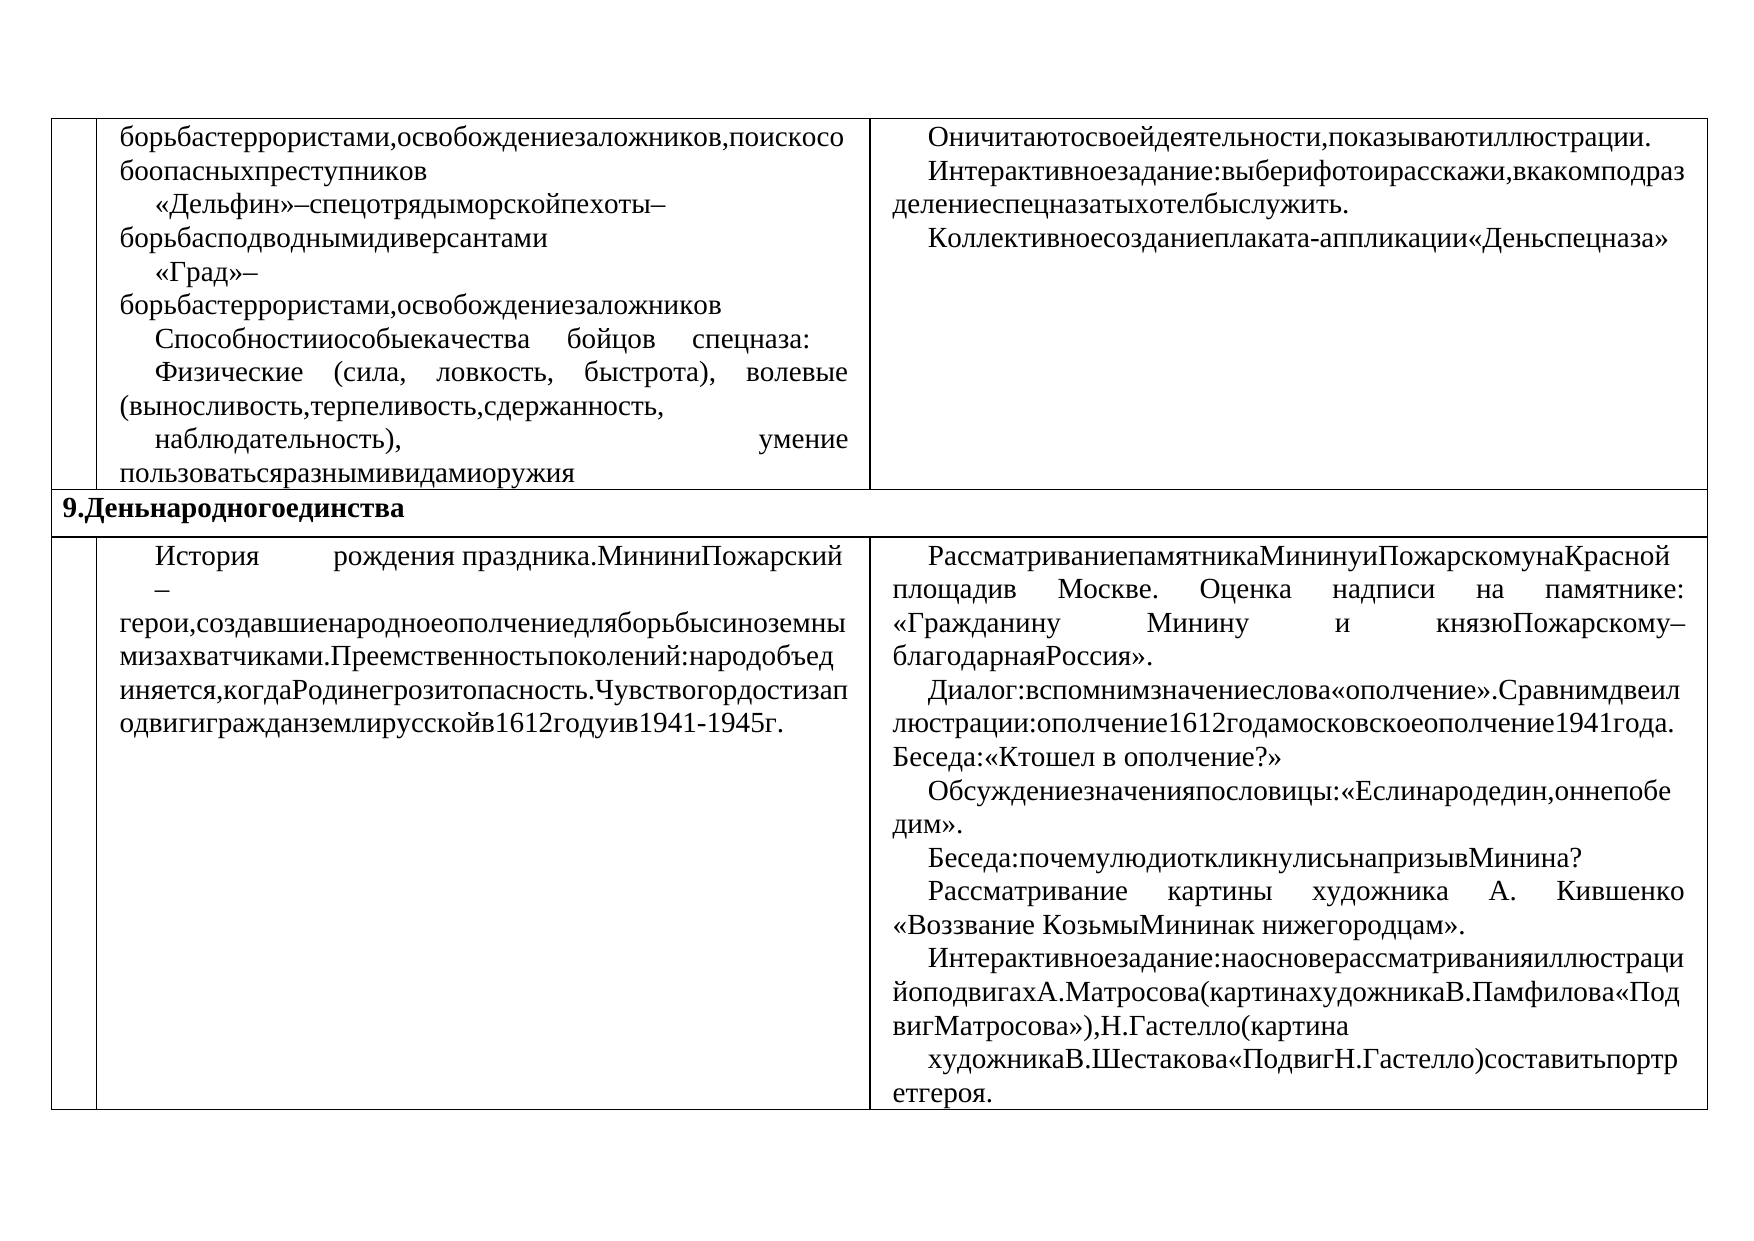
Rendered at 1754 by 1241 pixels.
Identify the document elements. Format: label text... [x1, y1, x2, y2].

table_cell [871, 538, 1707, 1108]
table_cell [52, 119, 96, 489]
table_cell [52, 538, 96, 1108]
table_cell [97, 538, 869, 1108]
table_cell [97, 119, 869, 489]
table_cell 9.Деньнародногоединства [52, 490, 1707, 536]
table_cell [871, 119, 1707, 489]
